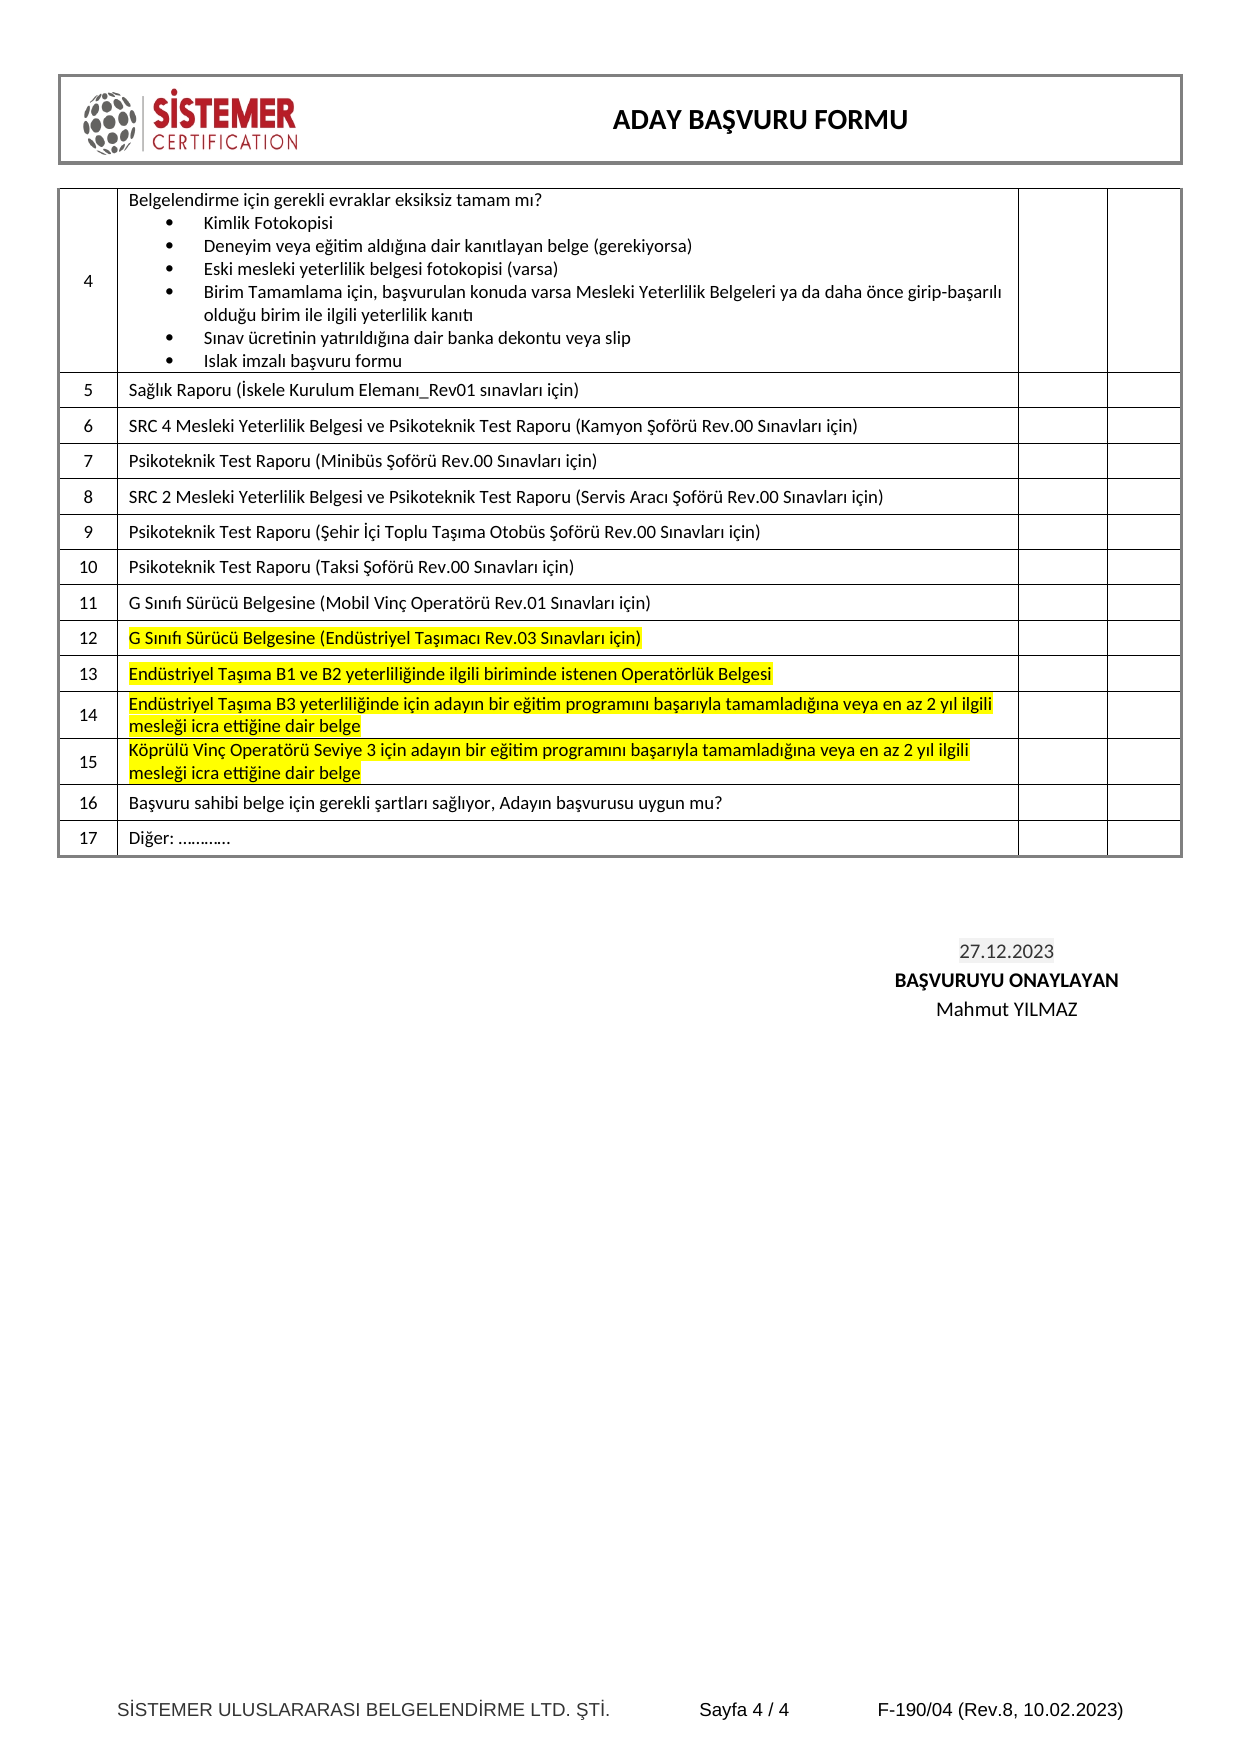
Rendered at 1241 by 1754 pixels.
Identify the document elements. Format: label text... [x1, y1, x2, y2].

table_cell 17 [60, 821, 117, 855]
table_cell [1108, 373, 1180, 407]
table_cell [1019, 550, 1107, 584]
table_cell [1019, 621, 1107, 655]
table_cell 10 [60, 550, 117, 584]
table_cell [1019, 479, 1107, 513]
table_cell Köprülü Vinç Operatörü Seviye 3 için adayın bir eğitim programını başarıyla tamamladığına veya en az 2 yıl ilgili mesleği icra ettiğine dair belge [361, 739, 1018, 784]
table_cell [1019, 739, 1107, 784]
table_cell Belgelendirme için gerekli evraklar eksiksiz tamam mı? Kimlik Fotokopisi Deneyim veya eğitim aldığına dair kanıtlayan belge (gerekiyorsa) Eski mesleki yeterlilik belgesi fotokopisi (varsa) Birim Tamamlama için, başvurulan konuda varsa Mesleki Yeterlilik Belgeleri ya da daha önce girip-başarılı olduğu birim ile ilgili yeterlilik kanıtı Sınav ücretinin yatırıldığına dair banka dekontu veya slip Islak imzalı başvuru formu [118, 189, 1018, 372]
table_cell [1108, 621, 1180, 655]
table_cell G Sınıfı Sürücü Belgesine (Endüstriyel Taşımacı Rev.03 Sınavları için) [118, 621, 1018, 655]
table_cell [1108, 550, 1180, 584]
table_cell G Sınıfı Sürücü Belgesine (Mobil Vinç Operatörü Rev.01 Sınavları için) [118, 585, 1018, 620]
table_cell Sağlık Raporu (İskele Kurulum Elemanı_Rev01 sınavları için) [118, 373, 1018, 407]
table_cell Psikoteknik Test Raporu (Taksi Şoförü Rev.00 Sınavları için) [118, 550, 1018, 584]
table_cell 4 [60, 189, 117, 372]
table_cell [1019, 785, 1107, 820]
table_cell Psikoteknik Test Raporu (Minibüs Şoförü Rev.00 Sınavları için) [118, 444, 1018, 478]
table_cell Diğer: ………… [118, 821, 1018, 855]
table_cell [1108, 408, 1180, 443]
table_cell [1019, 692, 1107, 737]
table_cell Endüstriyel Taşıma B3 yeterliliğinde için adayın bir eğitim programını başarıyla tamamladığına veya en az 2 yıl ilgili mesleği icra ettiğine dair belge [118, 692, 1018, 737]
table_cell SRC 2 Mesleki Yeterlilik Belgesi ve Psikoteknik Test Raporu (Servis Aracı Şoförü Rev.00 Sınavları için) [118, 479, 1018, 513]
table_cell 9 [60, 515, 117, 549]
table_cell SRC 4 Mesleki Yeterlilik Belgesi ve Psikoteknik Test Raporu (Kamyon Şoförü Rev.00 Sınavları için) [118, 408, 1018, 443]
table_cell [1108, 692, 1180, 737]
table_cell [1019, 656, 1107, 691]
table_cell [1108, 585, 1180, 620]
table_cell 16 [60, 785, 117, 820]
table_cell 12 [60, 621, 117, 655]
table_cell [1108, 444, 1180, 478]
table_cell 8 [60, 479, 117, 513]
table_cell 6 [60, 408, 117, 443]
table_cell 5 [60, 373, 117, 407]
table_cell [1019, 189, 1107, 372]
table_cell [1108, 656, 1180, 691]
table_cell Psikoteknik Test Raporu (Şehir İçi Toplu Taşıma Otobüs Şoförü Rev.00 Sınavları için) [118, 515, 1018, 549]
table_cell [1019, 585, 1107, 620]
table_cell [1108, 739, 1180, 784]
table_cell [1019, 515, 1107, 549]
table_cell 15 [60, 739, 117, 784]
table_cell [1108, 515, 1180, 549]
table_cell Başvuru sahibi belge için gerekli şartları sağlıyor, Adayın başvurusu uygun mu? [118, 785, 1018, 820]
table_cell 13 [60, 656, 117, 691]
table_cell [1019, 408, 1107, 443]
table_cell [1108, 785, 1180, 820]
table_cell [1108, 479, 1180, 513]
table_cell 14 [60, 692, 117, 737]
table_cell [1108, 189, 1180, 372]
table_cell [1019, 821, 1107, 855]
table_cell [1019, 373, 1107, 407]
table_cell Endüstriyel Taşıma B1 ve B2 yeterliliğinde ilgili biriminde istenen Operatörlük Belgesi [118, 656, 1018, 691]
table_cell 11 [60, 585, 117, 620]
table_cell [1019, 444, 1107, 478]
table_cell [1108, 821, 1180, 855]
table_cell 7 [60, 444, 117, 478]
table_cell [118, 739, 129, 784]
